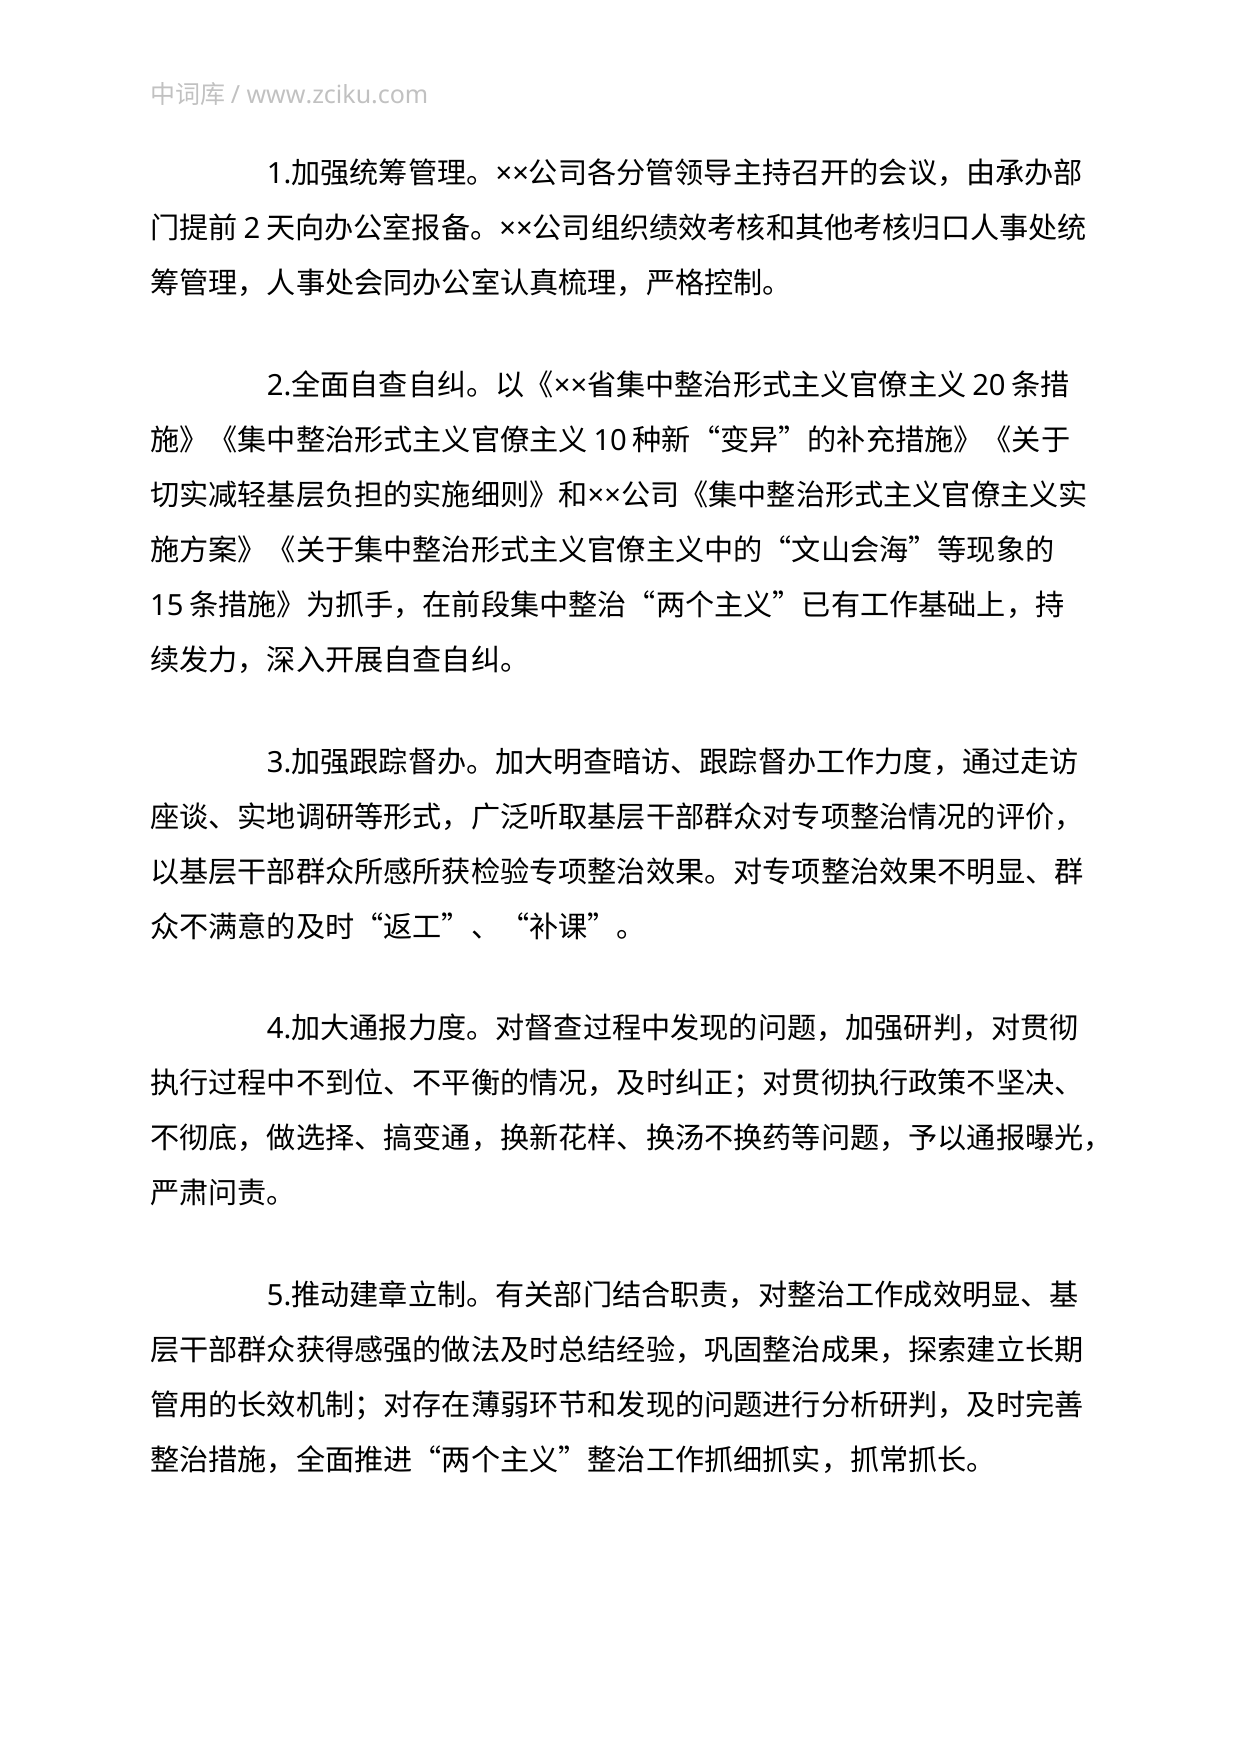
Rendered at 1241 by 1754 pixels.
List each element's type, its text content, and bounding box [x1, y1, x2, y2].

text 4.加大通报力度。对督查过程中发现的问题，加强研判，对贯彻执行过程中不到位、不平衡的情况，及时纠正；对贯彻执行政策不坚决、不彻底，做选择、搞变通，换新花样、换汤不换药等问题，予以通报曝光，严肃问责。 [150, 1005, 1090, 1212]
text 1.加强统筹管理。××公司各分管领导主持召开的会议，由承办部门提前2天向办公室报备。××公司组织绩效考核和其他考核归口人事处统筹管理，人事处会同办公室认真梳理，严格控制。 [150, 150, 1090, 302]
text 5.推动建章立制。有关部门结合职责，对整治工作成效明显、基层干部群众获得感强的做法及时总结经验，巩固整治成果，探索建立长期管用的长效机制；对存在薄弱环节和发现的问题进行分析研判，及时完善整治措施，全面推进“两个主义”整治工作抓细抓实，抓常抓长。 [150, 1272, 1090, 1479]
text 3.加强跟踪督办。加大明查暗访、跟踪督办工作力度，通过走访座谈、实地调研等形式，广泛听取基层干部群众对专项整治情况的评价，以基层干部群众所感所获检验专项整治效果。对专项整治效果不明显、群众不满意的及时“返工”、“补课”。 [150, 738, 1090, 946]
text 2.全面自查自纠。以《××省集中整治形式主义官僚主义20条措施》《集中整治形式主义官僚主义10种新“变异”的补充措施》《关于切实减轻基层负担的实施细则》和××公司《集中整治形式主义官僚主义实施方案》《关于集中整治形式主义官僚主义中的“文山会海”等现象的15条措施》为抓手，在前段集中整治“两个主义”已有工作基础上，持续发力，深入开展自查自纠。 [150, 362, 1090, 679]
